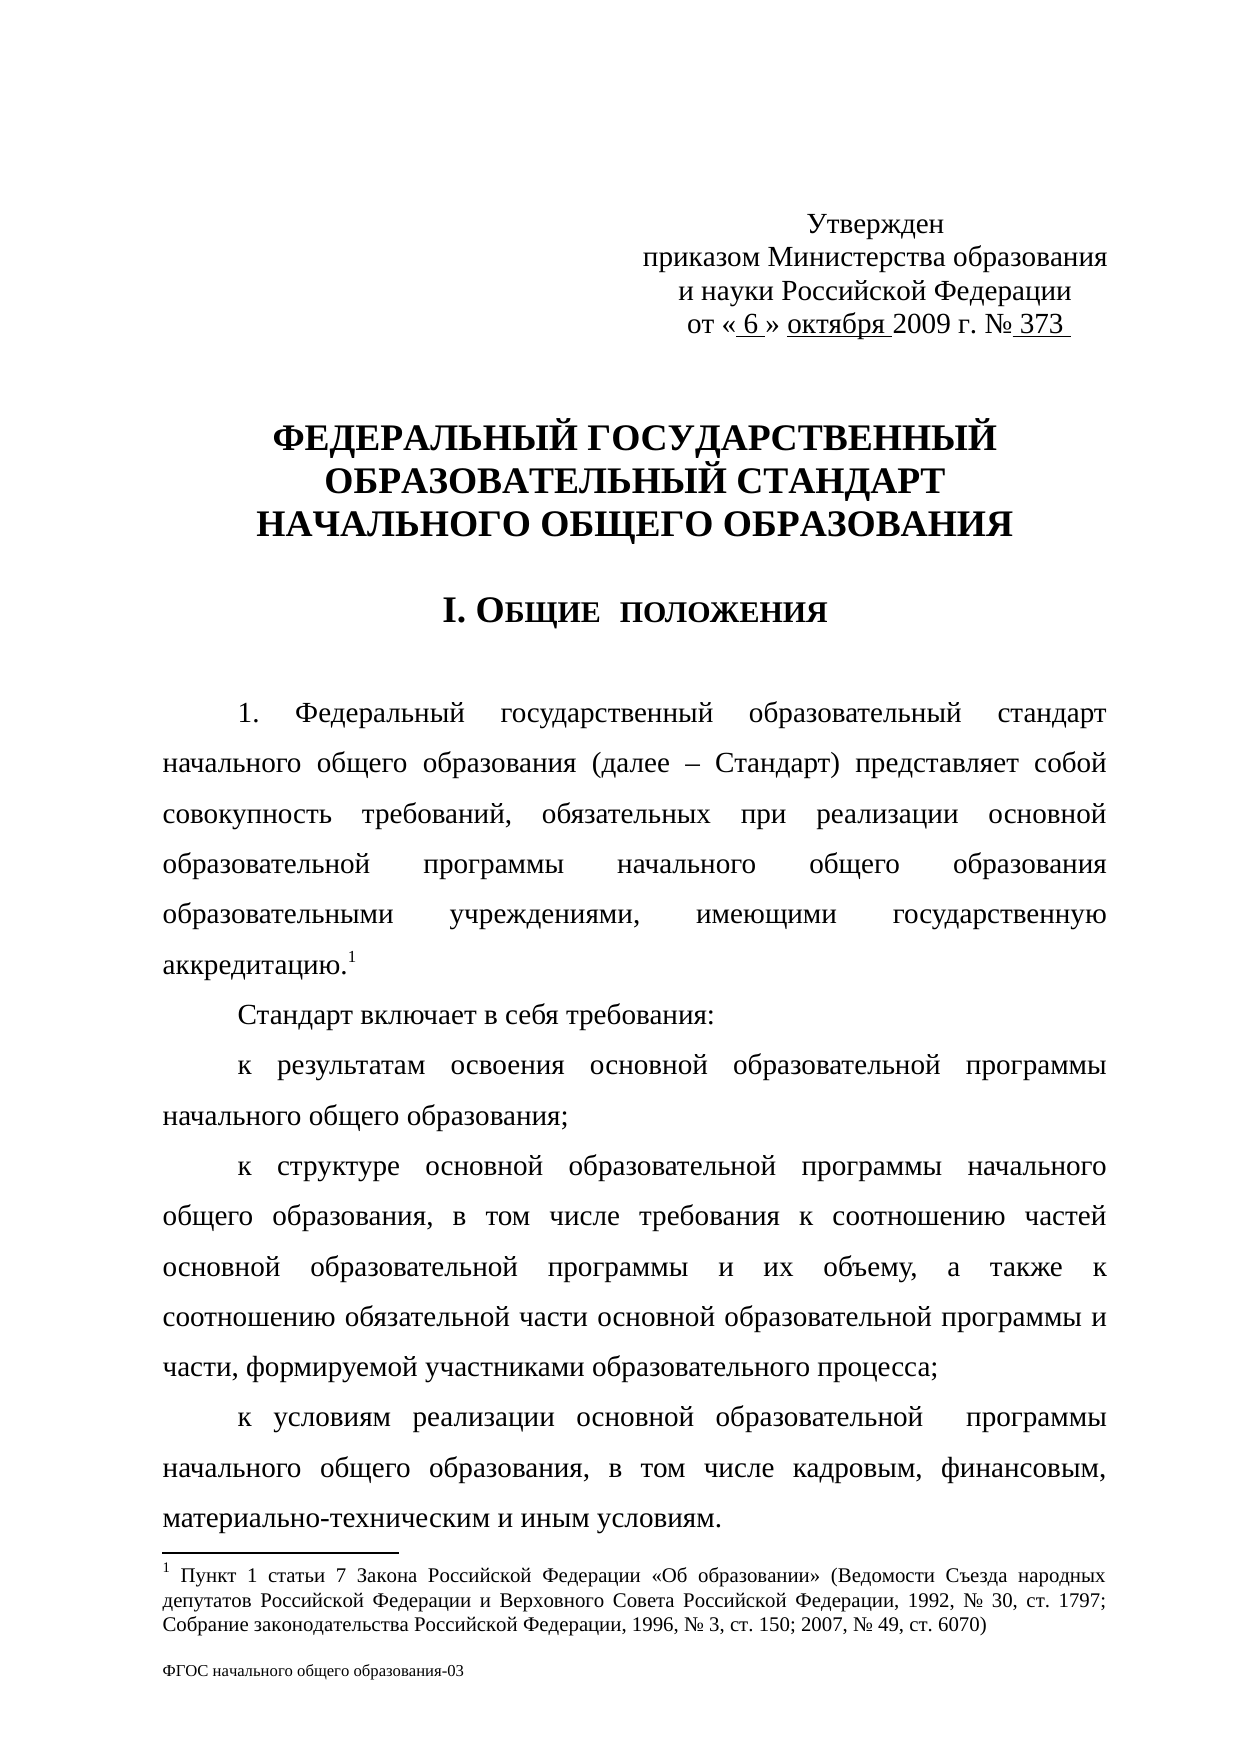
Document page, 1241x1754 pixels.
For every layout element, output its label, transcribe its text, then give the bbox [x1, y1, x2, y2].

table_header Утвержден приказом Министерства образования и науки Российской Федерации от « 6 » октября . № 373 [613, 206, 1137, 374]
text Стандарт включает в себя требования: [162, 997, 1107, 1031]
text 1. Федеральный государственный образовательный стандарт начального общего образования (далее – Стандарт) представляет собой совокупность требований, обязательных при реализации основной образовательной программы начального общего образования образовательными учреждениями, имеющими государственную аккредитацию. [162, 695, 1107, 980]
text к структуре основной образовательной программы начального общего образования, в том числе требования к соотношению частей основной образовательной программы и их объему, а также к соотношению обязательной части основной образовательной программы и части, формируемой участниками образовательного процесса; [162, 1148, 1107, 1383]
text к результатам освоения основной образовательной программы начального общего образования; [162, 1047, 1107, 1131]
text ФЕДЕРАЛЬНЫЙ ГОСУДАРСТВЕННЫЙ ОБРАЗОВАТЕЛЬНЫЙ СТАНДАРТ [162, 415, 1107, 501]
text НАЧАЛЬНОГО ОБЩЕГО ОБРАЗОВАНИЯ [162, 501, 1107, 544]
subtitle I. Общие положения [162, 587, 1107, 631]
text к условиям реализации основной образовательной программы начального общего образования, в том числе кадровым, финансовым, материально-техническим и иным условиям. [162, 1399, 1107, 1534]
